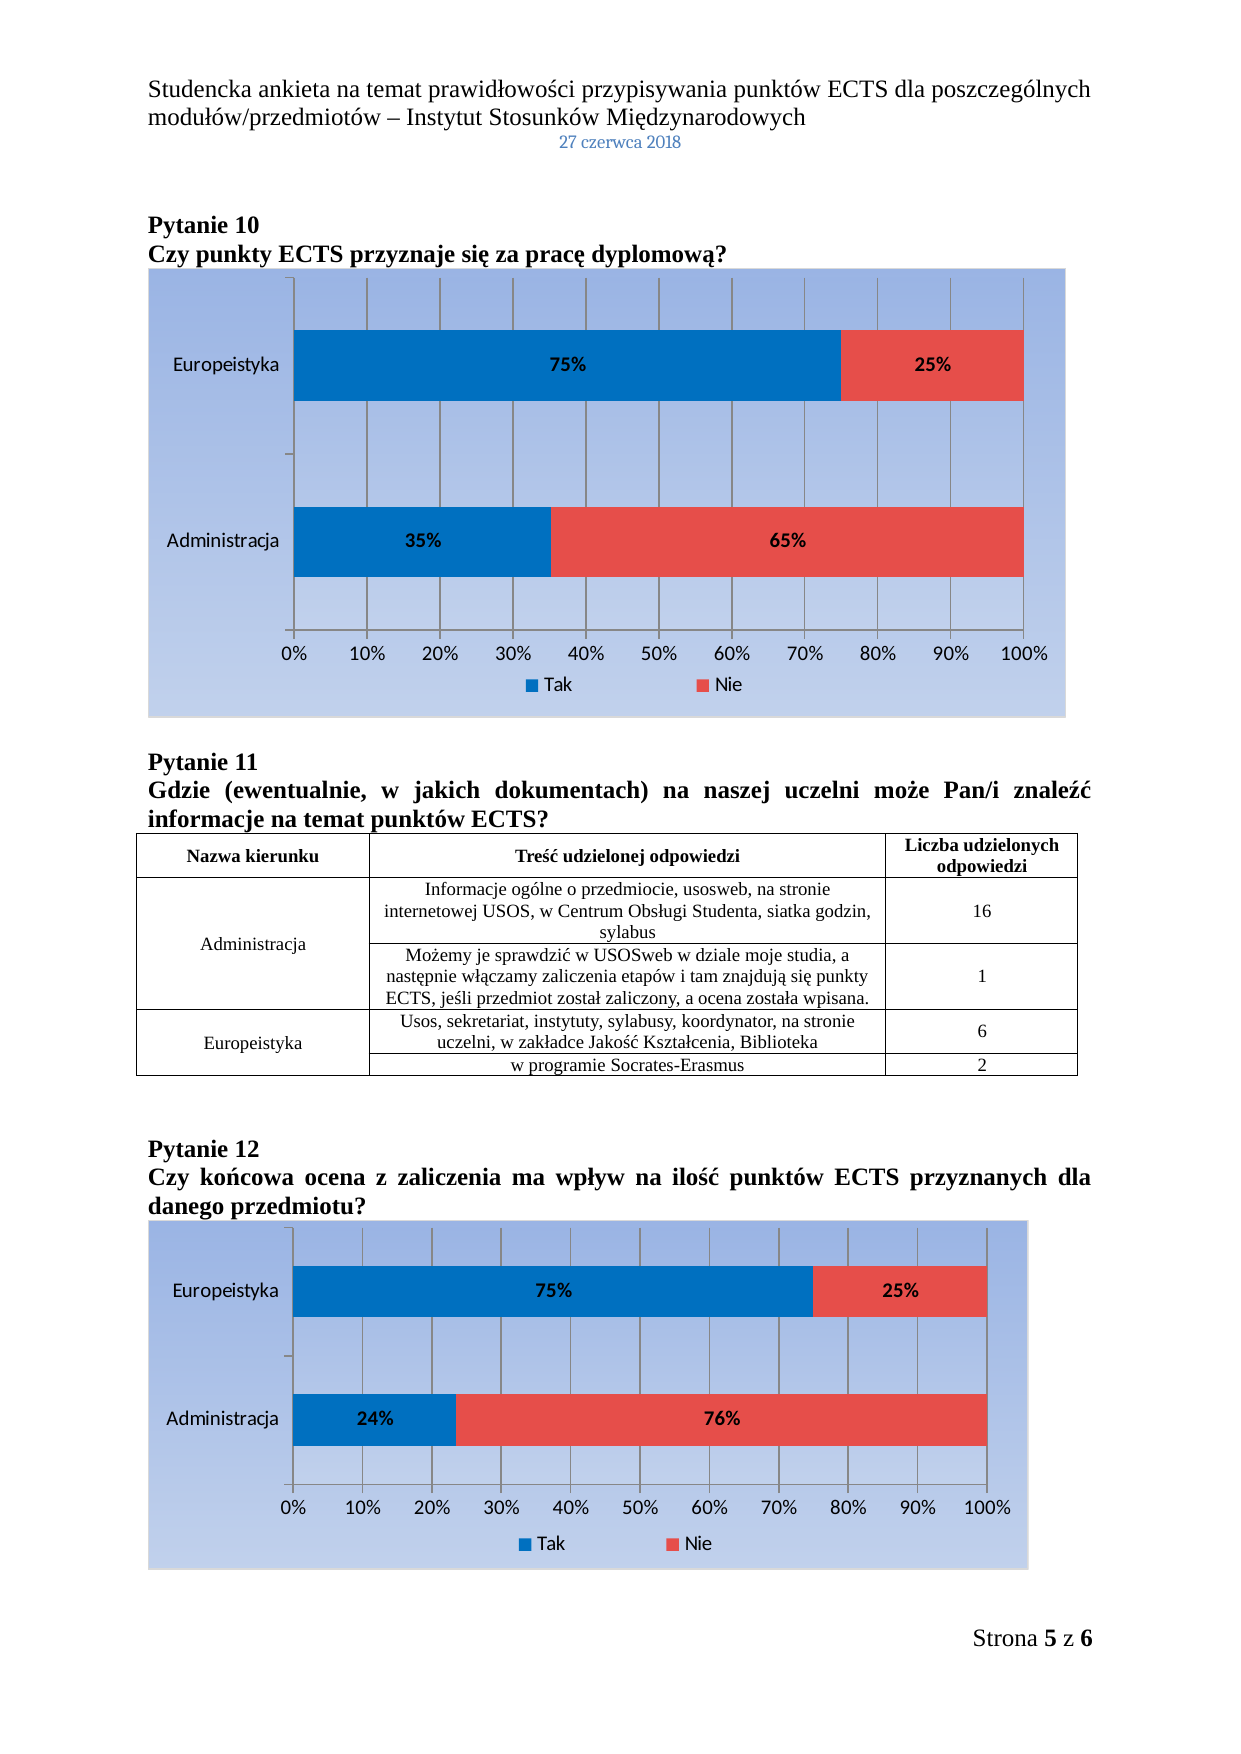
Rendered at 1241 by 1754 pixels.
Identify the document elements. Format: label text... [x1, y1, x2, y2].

text Pytanie 12 [148, 1134, 1093, 1162]
text Pytanie 10 [148, 210, 1093, 239]
table_cell Administracja [137, 878, 369, 1008]
text Pytanie 11 [148, 747, 1093, 775]
text Gdzie (ewentualnie, w jakich dokumentach) na naszej uczelni może Pan/i znaleźć informacje na temat punktów ECTS? [148, 775, 1093, 833]
table_cell 2 [886, 1054, 1077, 1075]
text Czy końcowa ocena z zaliczenia ma wpływ na ilość punktów ECTS przyznanych dla danego przedmiotu? [148, 1162, 1093, 1220]
table_cell w programie Socrates-Erasmus [370, 1054, 885, 1075]
table_cell Informacje ogólne o przedmiocie, usosweb, na stronie internetowej USOS, w Centrum Obsługi Studenta, siatka godzin, sylabus [370, 878, 885, 943]
table_header Treść udzielonej odpowiedzi [370, 834, 885, 877]
table_cell 6 [886, 1010, 1077, 1053]
table_cell 1 [886, 944, 1077, 1008]
text Czy punkty ECTS przyznaje się za pracę dyplomową? [148, 239, 1093, 268]
table_cell Możemy je sprawdzić w USOSweb w dziale moje studia, a następnie włączamy zaliczenia etapów i tam znajdują się punkty ECTS, jeśli przedmiot został zaliczony, a ocena została wpisana. [370, 944, 885, 1008]
table_cell 16 [886, 878, 1077, 943]
table_cell Europeistyka [137, 1010, 369, 1075]
table_cell Usos, sekretariat, instytuty, sylabusy, koordynator, na stronie uczelni, w zakładce Jakość Kształcenia, Biblioteka [370, 1010, 885, 1053]
table_header Nazwa kierunku [137, 834, 369, 877]
table_header Liczba udzielonych odpowiedzi [886, 834, 1077, 877]
